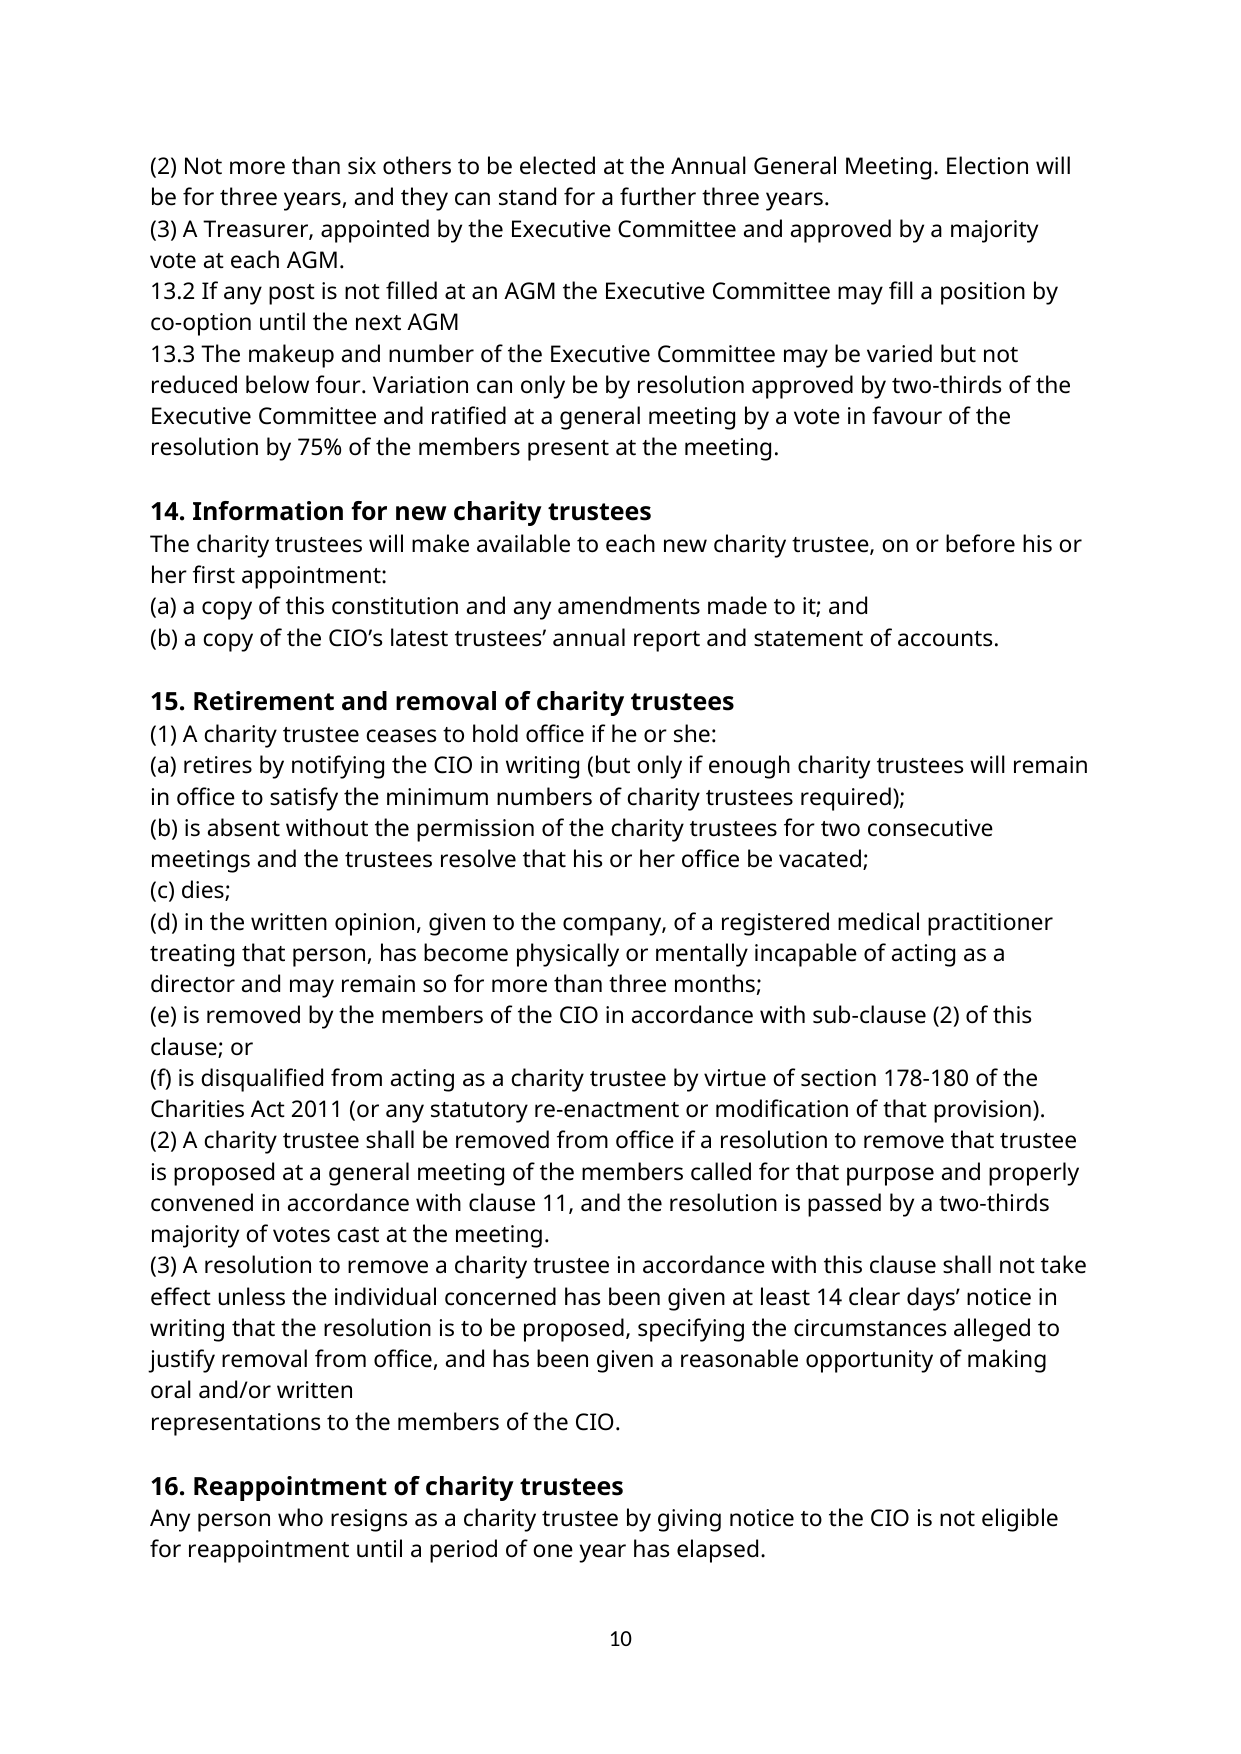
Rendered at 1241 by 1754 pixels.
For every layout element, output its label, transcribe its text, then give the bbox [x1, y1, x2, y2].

text 16. Reappointment of charity trustees [150, 1468, 1090, 1502]
text (c) dies; [150, 874, 1090, 906]
text (1) A charity trustee ceases to hold office if he or she: [150, 718, 1090, 749]
text (f) is disqualified from acting as a charity trustee by virtue of section 178-180 of the Charities Act 2011 (or any statutory re-enactment or modification of that provision). [150, 1062, 1090, 1124]
text 14. Information for new charity trustees [150, 494, 1090, 528]
text representations to the members of the CIO. [150, 1406, 1090, 1437]
text (2) Not more than six others to be elected at the Annual General Meeting. Election will be for three years, and they can stand for a further three years. [150, 150, 1090, 212]
text Any person who resigns as a charity trustee by giving notice to the CIO is not eligible for reappointment until a period of one year has elapsed. [150, 1502, 1090, 1565]
text (b) is absent without the permission of the charity trustees for two consecutive meetings and the trustees resolve that his or her office be vacated; [150, 812, 1090, 874]
text (b) a copy of the CIO’s latest trustees’ annual report and statement of accounts. [150, 622, 1090, 653]
text (d) in the written opinion, given to the company, of a registered medical practitioner treating that person, has become physically or mentally incapable of acting as a director and may remain so for more than three months; [150, 906, 1090, 999]
text 13.2 If any post is not filled at an AGM the Executive Committee may fill a position by co-option until the next AGM [150, 275, 1090, 337]
text (e) is removed by the members of the CIO in accordance with sub-clause (2) of this clause; or [150, 999, 1090, 1062]
text 15. Retirement and removal of charity trustees [150, 684, 1090, 718]
text (a) a copy of this constitution and any amendments made to it; and [150, 590, 1090, 622]
text (3) A Treasurer, appointed by the Executive Committee and approved by a majority vote at each AGM. [150, 212, 1090, 275]
text (a) retires by notifying the CIO in writing (but only if enough charity trustees will remain in office to satisfy the minimum numbers of charity trustees required); [150, 749, 1090, 812]
text 13.3 The makeup and number of the Executive Committee may be varied but not reduced below four. Variation can only be by resolution approved by two-thirds of the Executive Committee and ratified at a general meeting by a vote in favour of the resolution by 75% of the members present at the meeting. [150, 337, 1090, 462]
text (2) A charity trustee shall be removed from office if a resolution to remove that trustee is proposed at a general meeting of the members called for that purpose and properly convened in accordance with clause 11, and the resolution is passed by a two-thirds majority of votes cast at the meeting. [150, 1124, 1090, 1249]
text (3) A resolution to remove a charity trustee in accordance with this clause shall not take effect unless the individual concerned has been given at least 14 clear days’ notice in writing that the resolution is to be proposed, specifying the circumstances alleged to justify removal from office, and has been given a reasonable opportunity of making oral and/or written [150, 1249, 1090, 1406]
text The charity trustees will make available to each new charity trustee, on or before his or her first appointment: [150, 528, 1090, 590]
